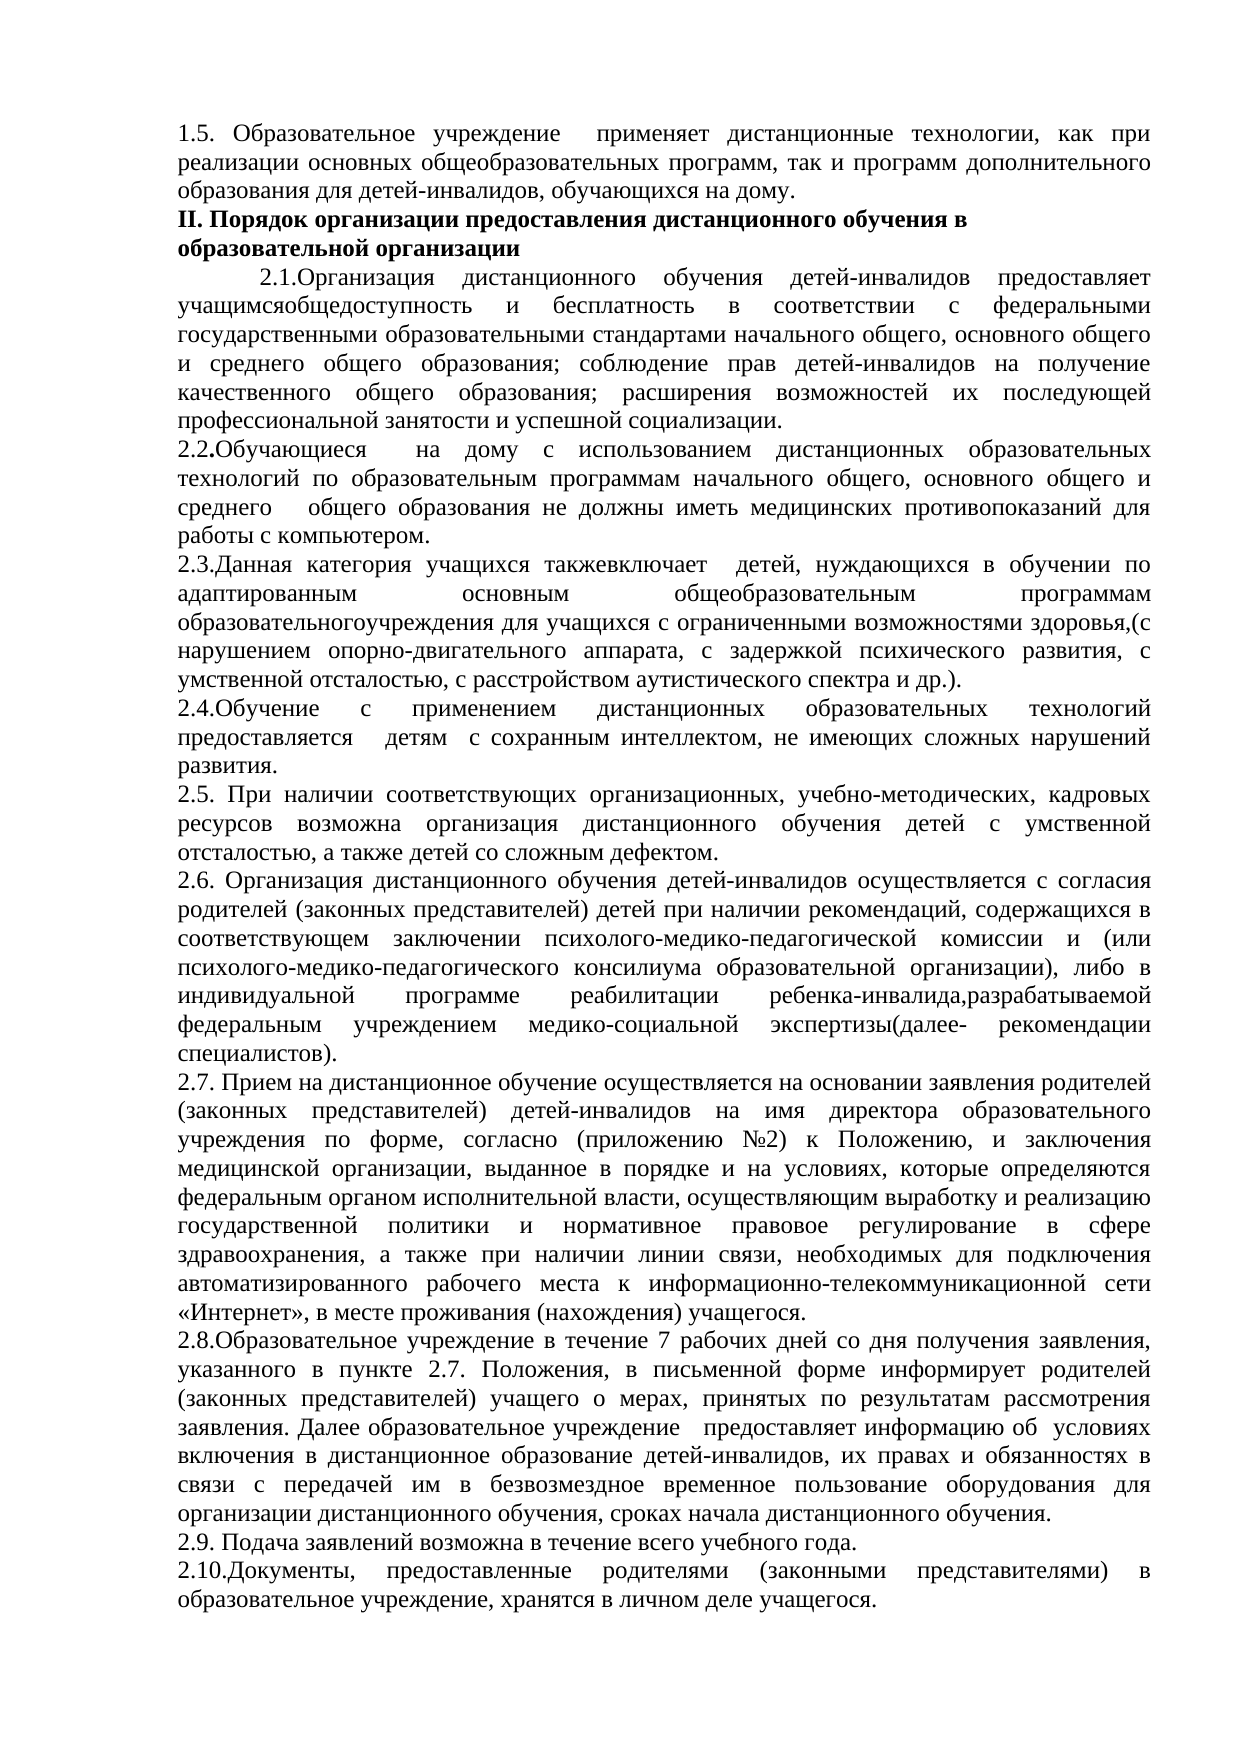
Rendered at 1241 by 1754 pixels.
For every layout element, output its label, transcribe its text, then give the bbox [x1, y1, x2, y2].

text 2.5. При наличии соответствующих организационных, учебно-методических, кадровых ресурсов возможна организация дистанционного обучения детей с умственной отсталостью, а также детей со сложным дефектом. [177, 779, 1152, 866]
text 2.2.Обучающиеся на дому с использованием дистанционных образовательных технологий по образовательным программам начального общего, основного общего и среднего общего образования не должны иметь медицинских противопоказаний для работы с компьютером. [177, 434, 1152, 549]
text 2.6. Организация дистанционного обучения детей-инвалидов осуществляется с согласия родителей (законных представителей) детей при наличии рекомендаций, содержащихся в соответствующем заключении психолого-медико-педагогической комиссии и (или психолого-медико-педагогического консилиума образовательной организации), либо в индивидуальной программе реабилитации ребенка-инвалида,разрабатываемой федеральным учреждением медико-социальной экспертизы(далее- рекомендации специалистов). [177, 866, 1152, 1067]
text 2.3.Данная категория учащихся такжевключает детей, нуждающихся в обучении по адаптированным основным общеобразовательным программам образовательногоучреждения для учащихся с ограниченными возможностями здоровья,(с нарушением опорно-двигательного аппарата, с задержкой психического развития, с умственной отсталостью, с расстройством аутистического спектра и др.). [177, 549, 1152, 693]
text II. Порядок организации предоставления дистанционного обучения в образовательной организации [177, 204, 1152, 262]
text 1.5. Образовательное учреждение применяет дистанционные технологии, как при реализации основных общеобразовательных программ, так и программ дополнительного образования для детей-инвалидов, обучающихся на дому. [177, 118, 1152, 204]
text 2.7. Прием на дистанционное обучение осуществляется на основании заявления родителей (законных представителей) детей-инвалидов на имя директора образовательного учреждения по форме, согласно (приложению №2) к Положению, и заключения медицинской организации, выданное в порядке и на условиях, которые определяются федеральным органом исполнительной власти, осуществляющим выработку и реализацию государственной политики и нормативное правовое регулирование в сфере здравоохранения, а также при наличии линии связи, необходимых для подключения автоматизированного рабочего места к информационно-телекоммуникационной сети «Интернет», в месте проживания (нахождения) учащегося. [177, 1067, 1152, 1326]
text 2.1.Организация дистанционного обучения детей-инвалидов предоставляет учащимсяобщедоступность и бесплатность в соответствии с федеральными государственными образовательными стандартами начального общего, основного общего и среднего общего образования; соблюдение прав детей-инвалидов на получение качественного общего образования; расширения возможностей их последующей профессиональной занятости и успешной социализации. [177, 262, 1152, 434]
text 2.4.Обучение с применением дистанционных образовательных технологий предоставляется детям с сохранным интеллектом, не имеющих сложных нарушений развития. [177, 693, 1152, 779]
text 2.10.Документы, предоставленные родителями (законными представителями) в образовательное учреждение, хранятся в личном деле учащегося. [177, 1556, 1152, 1613]
text 2.9. Подача заявлений возможна в течение всего учебного года. [177, 1527, 1152, 1556]
text 2.8.Образовательное учреждение в течение 7 рабочих дней со дня получения заявления, указанного в пункте 2.7. Положения, в письменной форме информирует родителей (законных представителей) учащего о мерах, принятых по результатам рассмотрения заявления. Далее образовательное учреждение предоставляет информацию об условиях включения в дистанционное образование детей-инвалидов, их правах и обязанностях в связи с передачей им в безвозмездное временное пользование оборудования для организации дистанционного обучения, сроках начала дистанционного обучения. [177, 1326, 1152, 1527]
